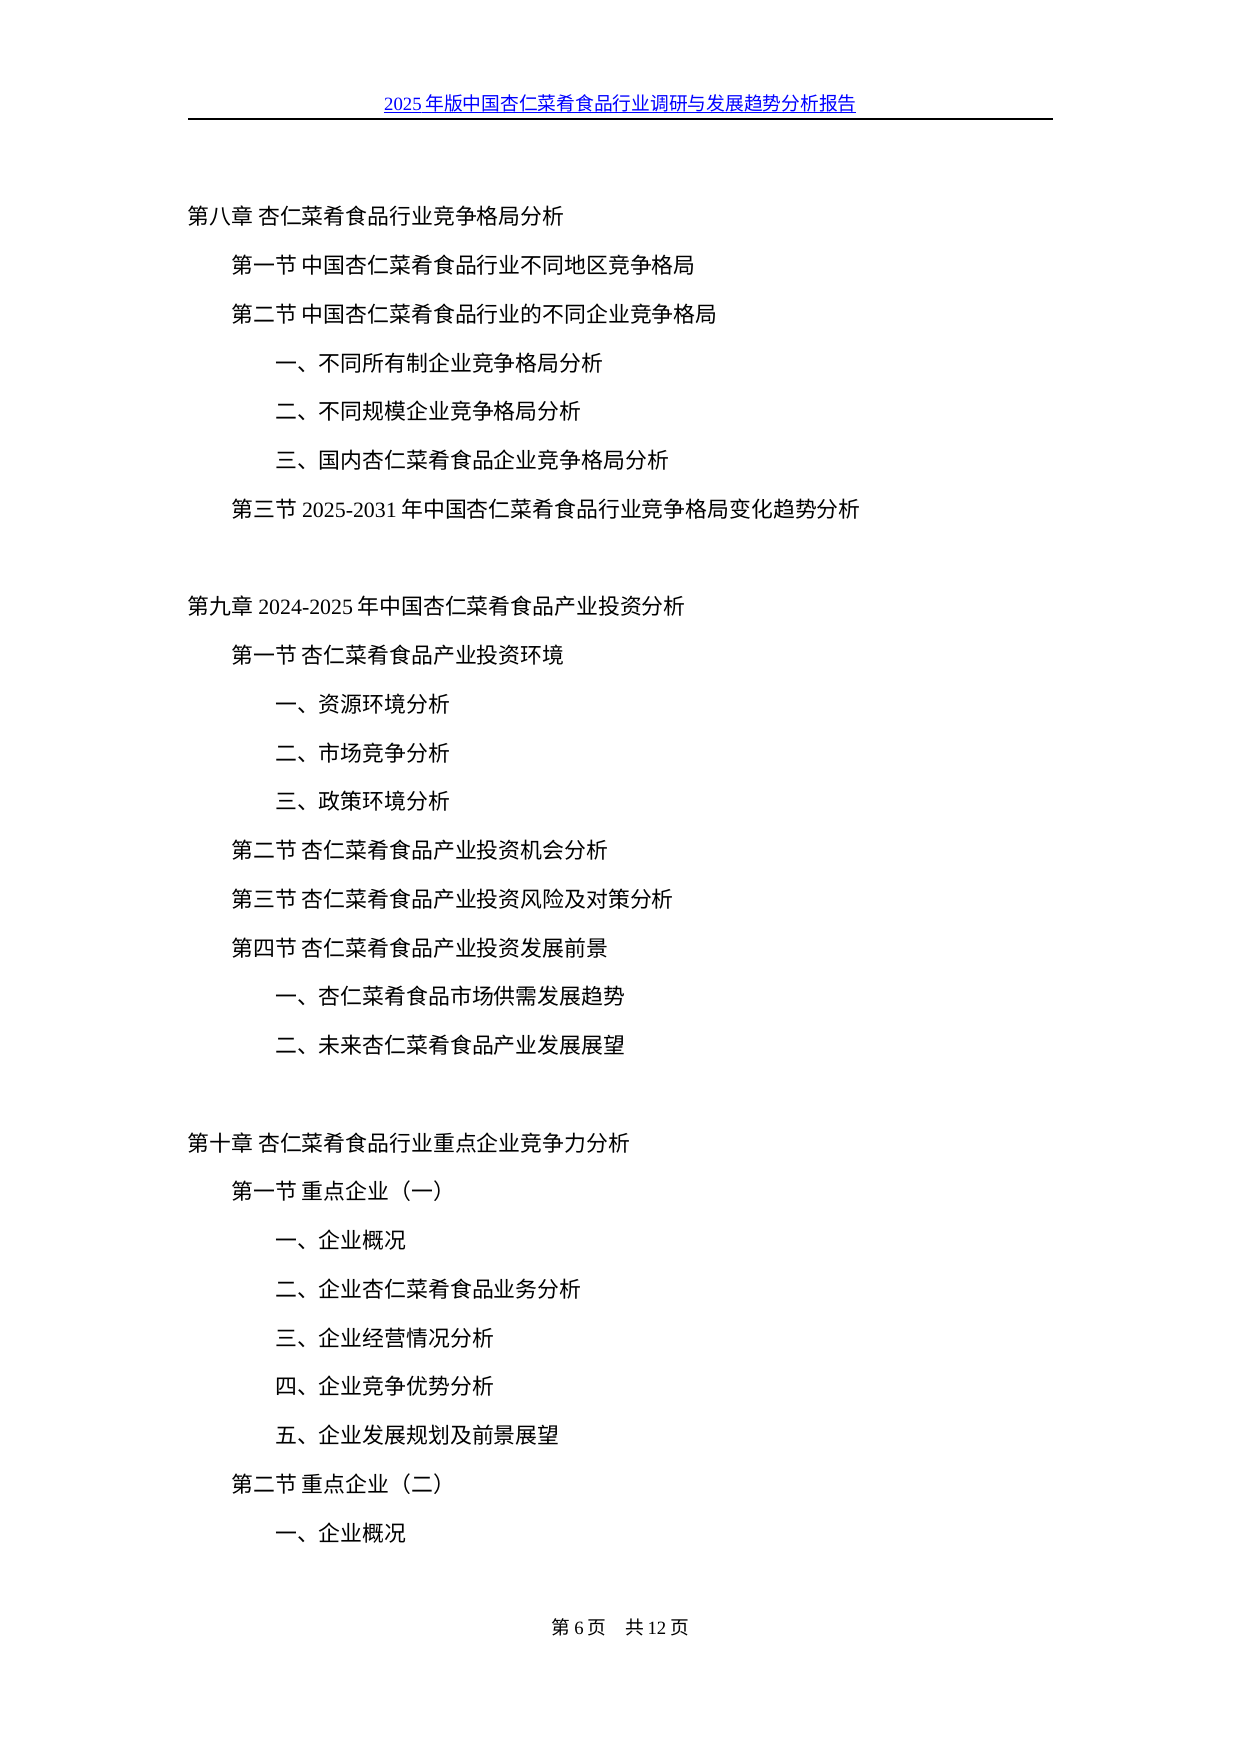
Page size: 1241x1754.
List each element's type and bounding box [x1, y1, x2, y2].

text [187, 150, 1053, 1548]
